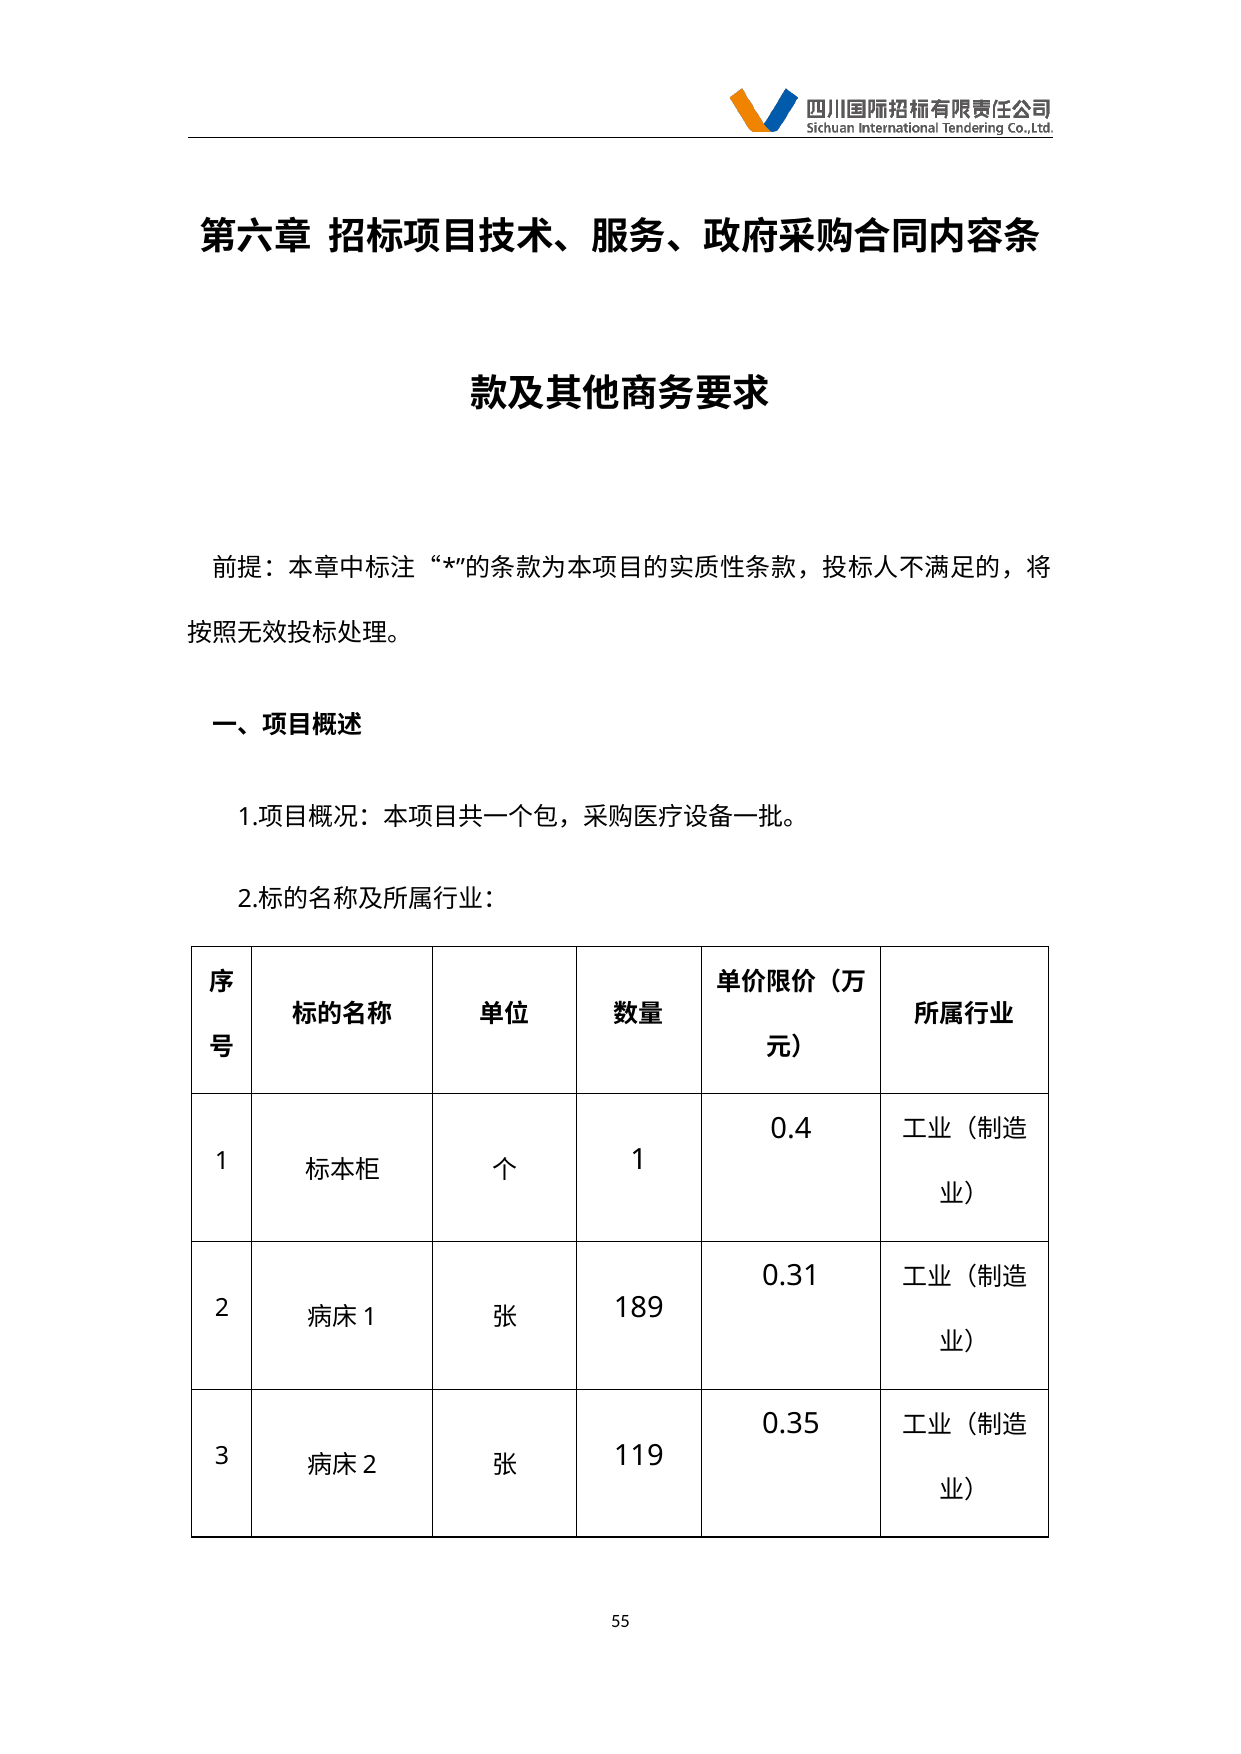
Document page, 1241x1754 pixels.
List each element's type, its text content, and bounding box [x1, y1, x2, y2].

table_header 所属行业 [881, 947, 1048, 1093]
table_cell 个 [433, 1094, 576, 1241]
table_cell 工业（制造业） [881, 1390, 1048, 1536]
table_cell 张 [433, 1242, 576, 1389]
text 1.项目概况：本项目共一个包，采购医疗设备一批。 [187, 782, 1053, 847]
text 前提：本章中标注“*”的条款为本项目的实质性条款，投标人不满足的，将按照无效投标处理。 [187, 533, 1053, 663]
table_cell 张 [433, 1390, 576, 1536]
table_cell 0.35 [702, 1390, 880, 1536]
table_header 序号 [192, 947, 251, 1093]
subtitle 第六章 招标项目技术、服务、政府采购合同内容条款及其他商务要求 [187, 201, 1053, 422]
table_cell 189 [577, 1242, 701, 1389]
table_cell 工业（制造业） [881, 1094, 1048, 1241]
table_header 标的名称 [252, 947, 432, 1093]
table_cell 1 [577, 1094, 701, 1241]
table_cell 119 [577, 1390, 701, 1536]
table_cell 标本柜 [252, 1094, 432, 1241]
picture [729, 88, 1053, 135]
subtitle 一、项目概述 [187, 690, 1053, 755]
table_header 数量 [577, 947, 701, 1093]
table_cell 0.31 [702, 1242, 880, 1389]
text 2.标的名称及所属行业： [187, 864, 1053, 929]
table_cell 0.4 [702, 1094, 880, 1241]
table_cell 2 [192, 1242, 251, 1389]
table_cell 工业（制造业） [881, 1242, 1048, 1389]
table_cell 1 [192, 1094, 251, 1241]
table_header 单价限价（万元） [702, 947, 880, 1093]
table_header 单位 [433, 947, 576, 1093]
table_cell 3 [192, 1390, 251, 1536]
table_cell 病床2 [252, 1390, 432, 1536]
table_cell 病床1 [252, 1242, 432, 1389]
